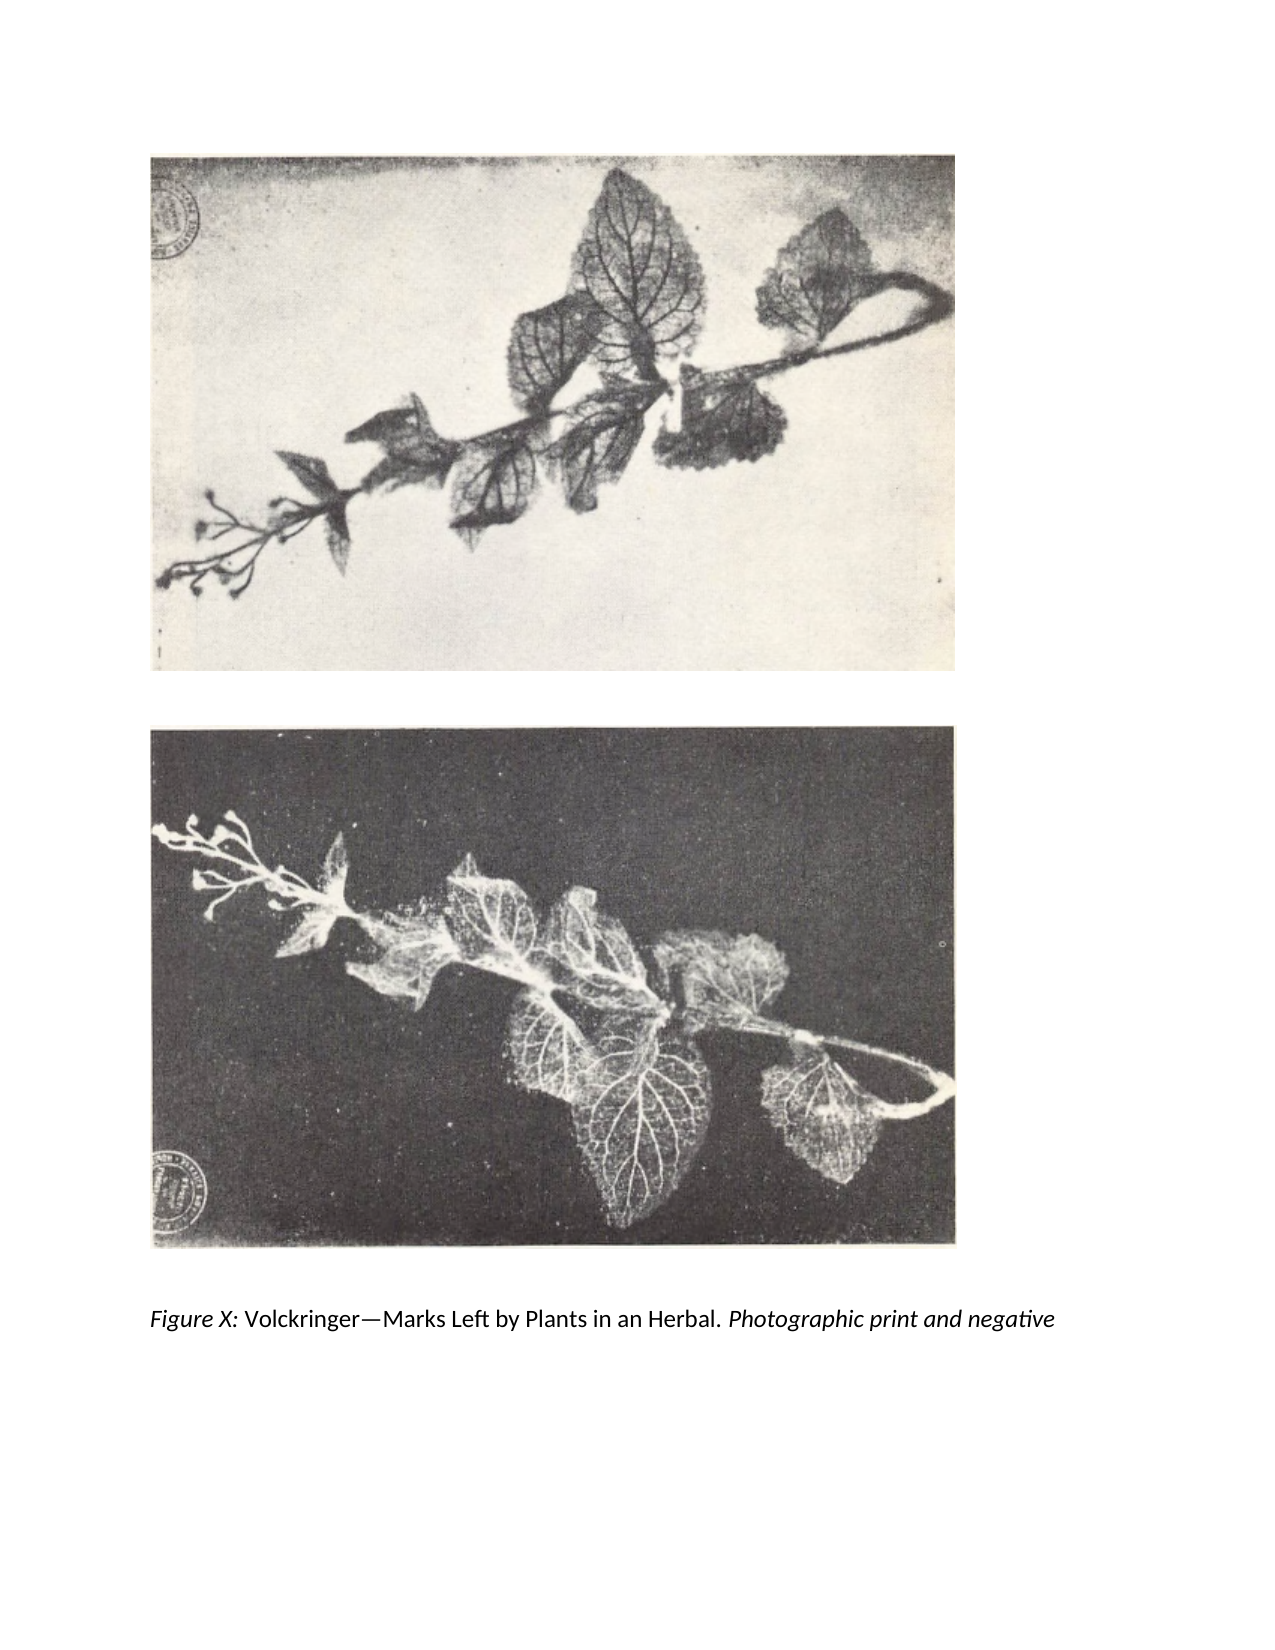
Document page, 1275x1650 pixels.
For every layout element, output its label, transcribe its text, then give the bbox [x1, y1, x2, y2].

picture [150, 153, 955, 671]
text Figure X: Volckringer—Marks Left by Plants in an Herbal. Photographic print and negative [150, 1303, 1125, 1334]
picture [150, 725, 957, 1249]
